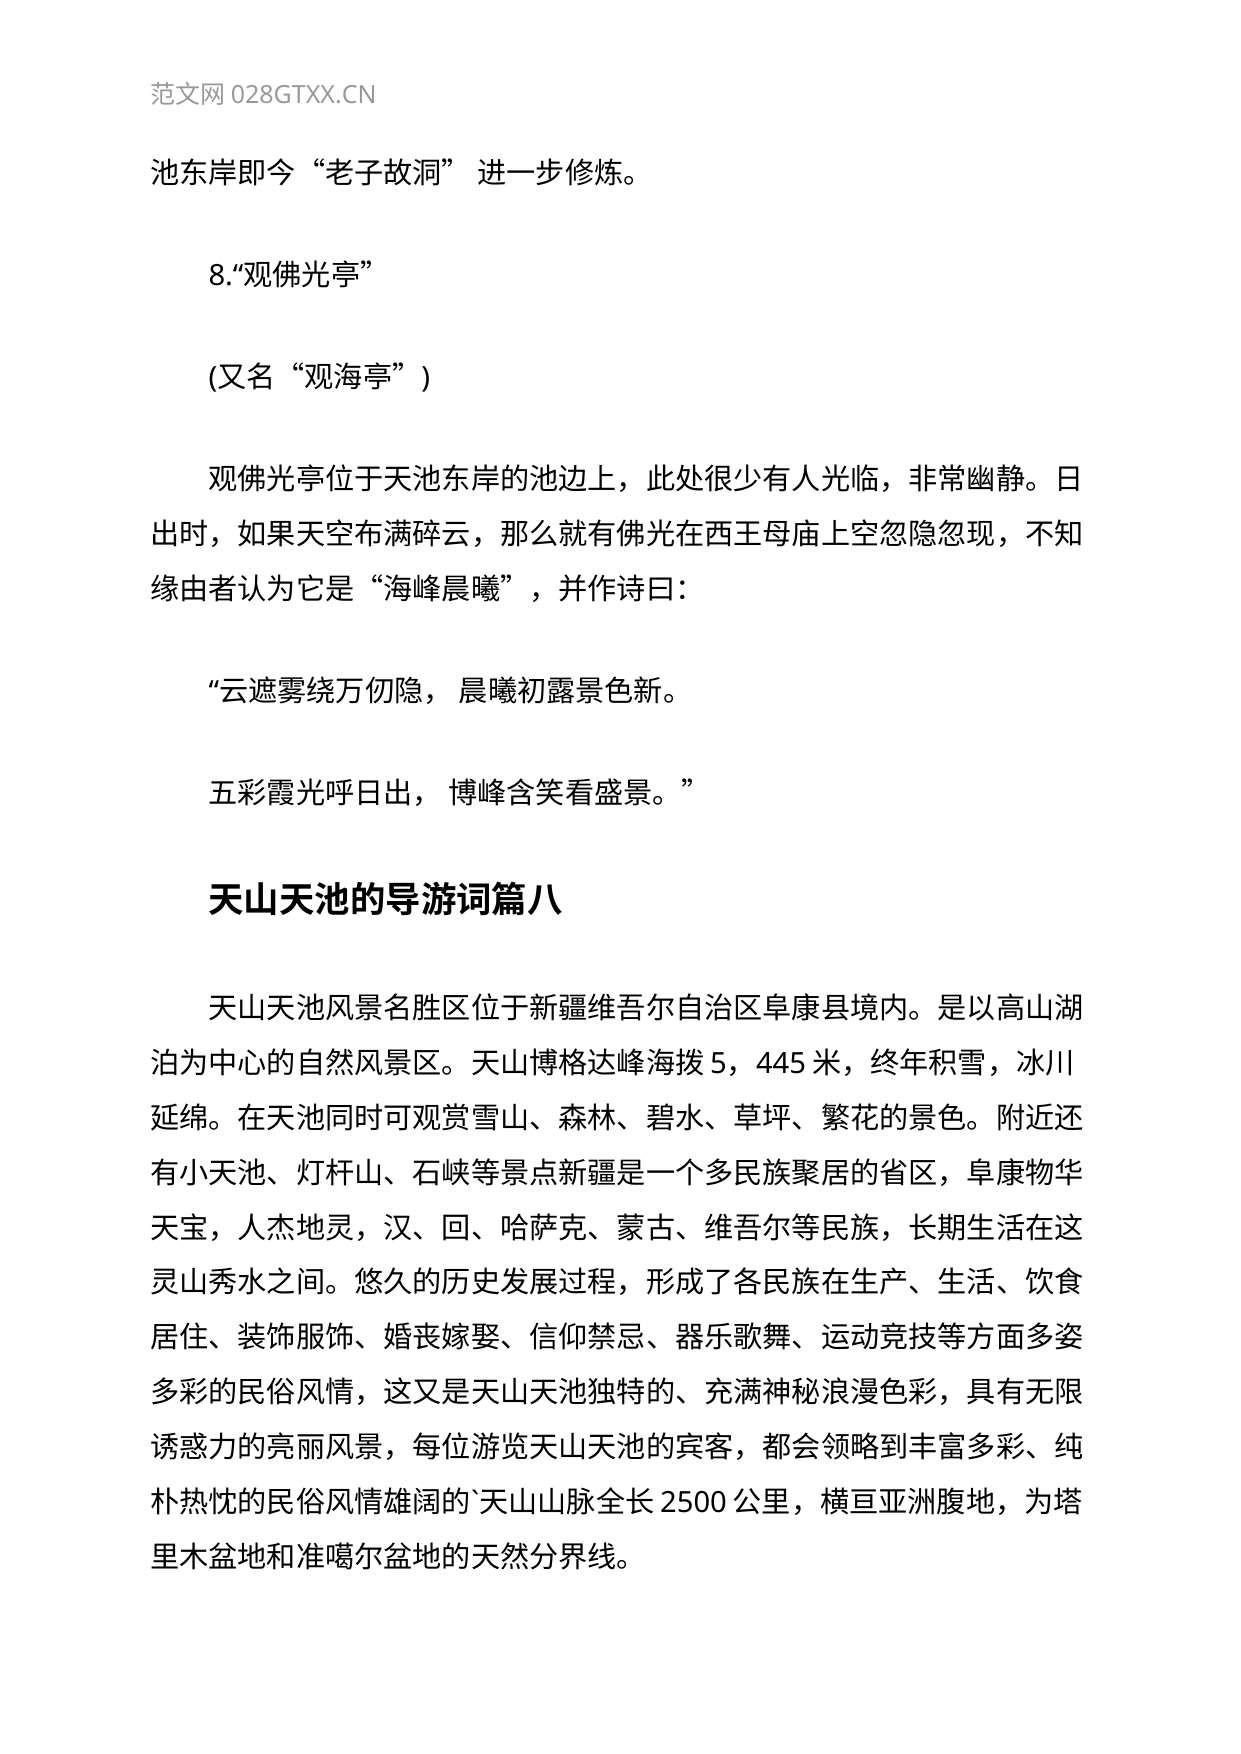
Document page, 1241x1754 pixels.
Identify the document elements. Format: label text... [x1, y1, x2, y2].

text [150, 150, 1090, 192]
text “云遮雾绕万仞隐， 晨曦初露景色新。 [150, 667, 1090, 710]
text 五彩霞光呼日出， 博峰含笑看盛景。” [150, 769, 1090, 812]
text 天山天池风景名胜区位于新疆维吾尔自治区阜康县境内。是以高山湖泊为中心的自然风景区。天山博格达峰海拨5，445米，终年积雪，冰川延绵。在天池同时可观赏雪山、森林、碧水、草坪、繁花的景色。附近还有小天池、灯杆山、石峡等景点新疆是一个多民族聚居的省区，阜康物华天宝，人杰地灵，汉、回、哈萨克、蒙古、维吾尔等民族，长期生活在这灵山秀水之间。悠久的历史发展过程，形成了各民族在生产、生活、饮食居住、装饰服饰、婚丧嫁娶、信仰禁忌、器乐歌舞、运动竞技等方面多姿多彩的民俗风情，这又是天山天池独特的、充满神秘浪漫色彩，具有无限诱惑力的亮丽风景，每位游览天山天池的宾客，都会领略到丰富多彩、纯朴热忱的民俗风情雄阔的`天山山脉全长2500公里，横亘亚洲腹地，为塔里木盆地和准噶尔盆地的天然分界线。 [150, 984, 1090, 1576]
text 天山天池的导游词篇八 [150, 871, 1090, 922]
text (又名“观海亭”) [150, 354, 1090, 396]
text 观佛光亭位于天池东岸的池边上，此处很少有人光临，非常幽静。日出时，如果天空布满碎云，那么就有佛光在西王母庙上空忽隐忽现，不知缘由者认为它是“海峰晨曦”，并作诗曰： [150, 456, 1090, 608]
text 8.“观佛光亭” [150, 252, 1090, 294]
